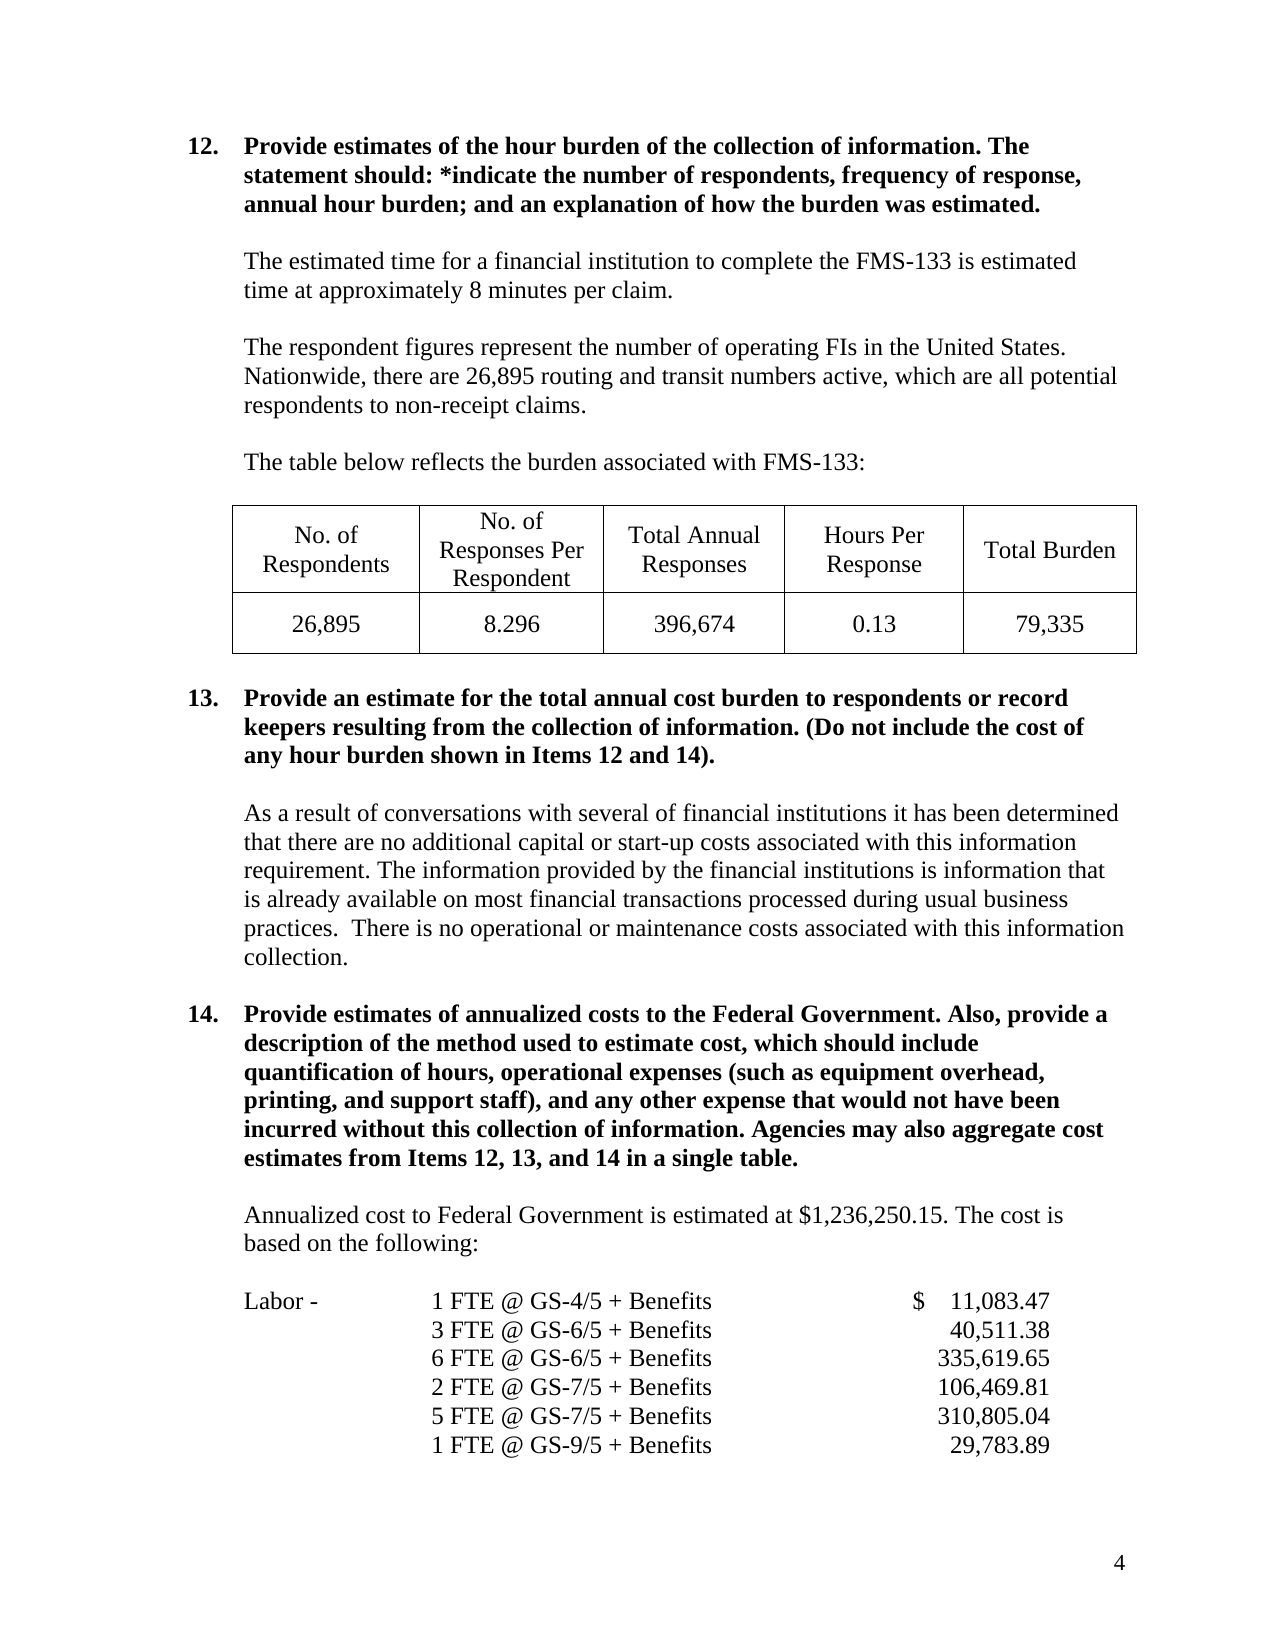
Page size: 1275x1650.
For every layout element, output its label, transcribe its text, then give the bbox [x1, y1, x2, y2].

text 2 FTE @ GS-7/5 + Benefits 106,469.81 [244, 1372, 1125, 1401]
table_header Hours Per Response [785, 506, 963, 592]
table_cell 396,674 [604, 593, 784, 653]
table_header No. of Respondents [233, 506, 419, 592]
list Provide estimates of annualized costs to the Federal Government. Also, provide a description of the method used to estimate cost, which should include quantification of hours, operational expenses (such as equipment overhead, printing, and support staff), and any other expense that would not have been incurred without this collection of information. Agencies may also aggregate cost estimates from Items 12, 13, and 14 in a single table. [187, 999, 1125, 1172]
table_header No. of Responses Per Respondent [420, 506, 603, 592]
text 5 FTE @ GS-7/5 + Benefits 310,805.04 [244, 1401, 1125, 1430]
text Labor - 1 FTE @ GS-4/5 + Benefits $ 11,083.47 [244, 1286, 1125, 1315]
table_cell 0.13 [785, 593, 963, 653]
text 6 FTE @ GS-6/5 + Benefits 335,619.65 [244, 1343, 1125, 1372]
text The estimated time for a financial institution to complete the FMS-133 is estimated time at approximately 8 minutes per claim. [187, 246, 1125, 304]
list Provide estimates of the hour burden of the collection of information. The statement should: *indicate the number of respondents, frequency of response, annual hour burden; and an explanation of how the burden was estimated. [187, 131, 1125, 217]
text 3 FTE @ GS-6/5 + Benefits 40,511.38 [244, 1315, 1125, 1343]
table_header Total Annual Responses [604, 506, 784, 592]
text The respondent figures represent the number of operating FIs in the United States. Nationwide, there are 26,895 routing and transit numbers active, which are all potential respondents to non-receipt claims. [187, 332, 1125, 419]
table_cell 8.296 [420, 593, 603, 653]
table_header Total Burden [964, 506, 1136, 592]
table_cell 79,335 [964, 593, 1136, 653]
text The table below reflects the burden associated with FMS-133: [244, 447, 1125, 476]
text As a result of conversations with several of financial institutions it has been determined that there are no additional capital or start-up costs associated with this information requirement. The information provided by the financial institutions is information that is already available on most financial transactions processed during usual business practices. There is no operational or maintenance costs associated with this information collection. [187, 798, 1125, 970]
text Annualized cost to Federal Government is estimated at $1,236,250.15. The cost is based on the following: [187, 1200, 1125, 1257]
table_cell 26,895 [233, 593, 419, 653]
list Provide an estimate for the total annual cost burden to respondents or record keepers resulting from the collection of information. (Do not include the cost of any hour burden shown in Items 12 and 14). [187, 683, 1125, 769]
text 1 FTE @ GS-9/5 + Benefits 29,783.89 [244, 1430, 1125, 1458]
